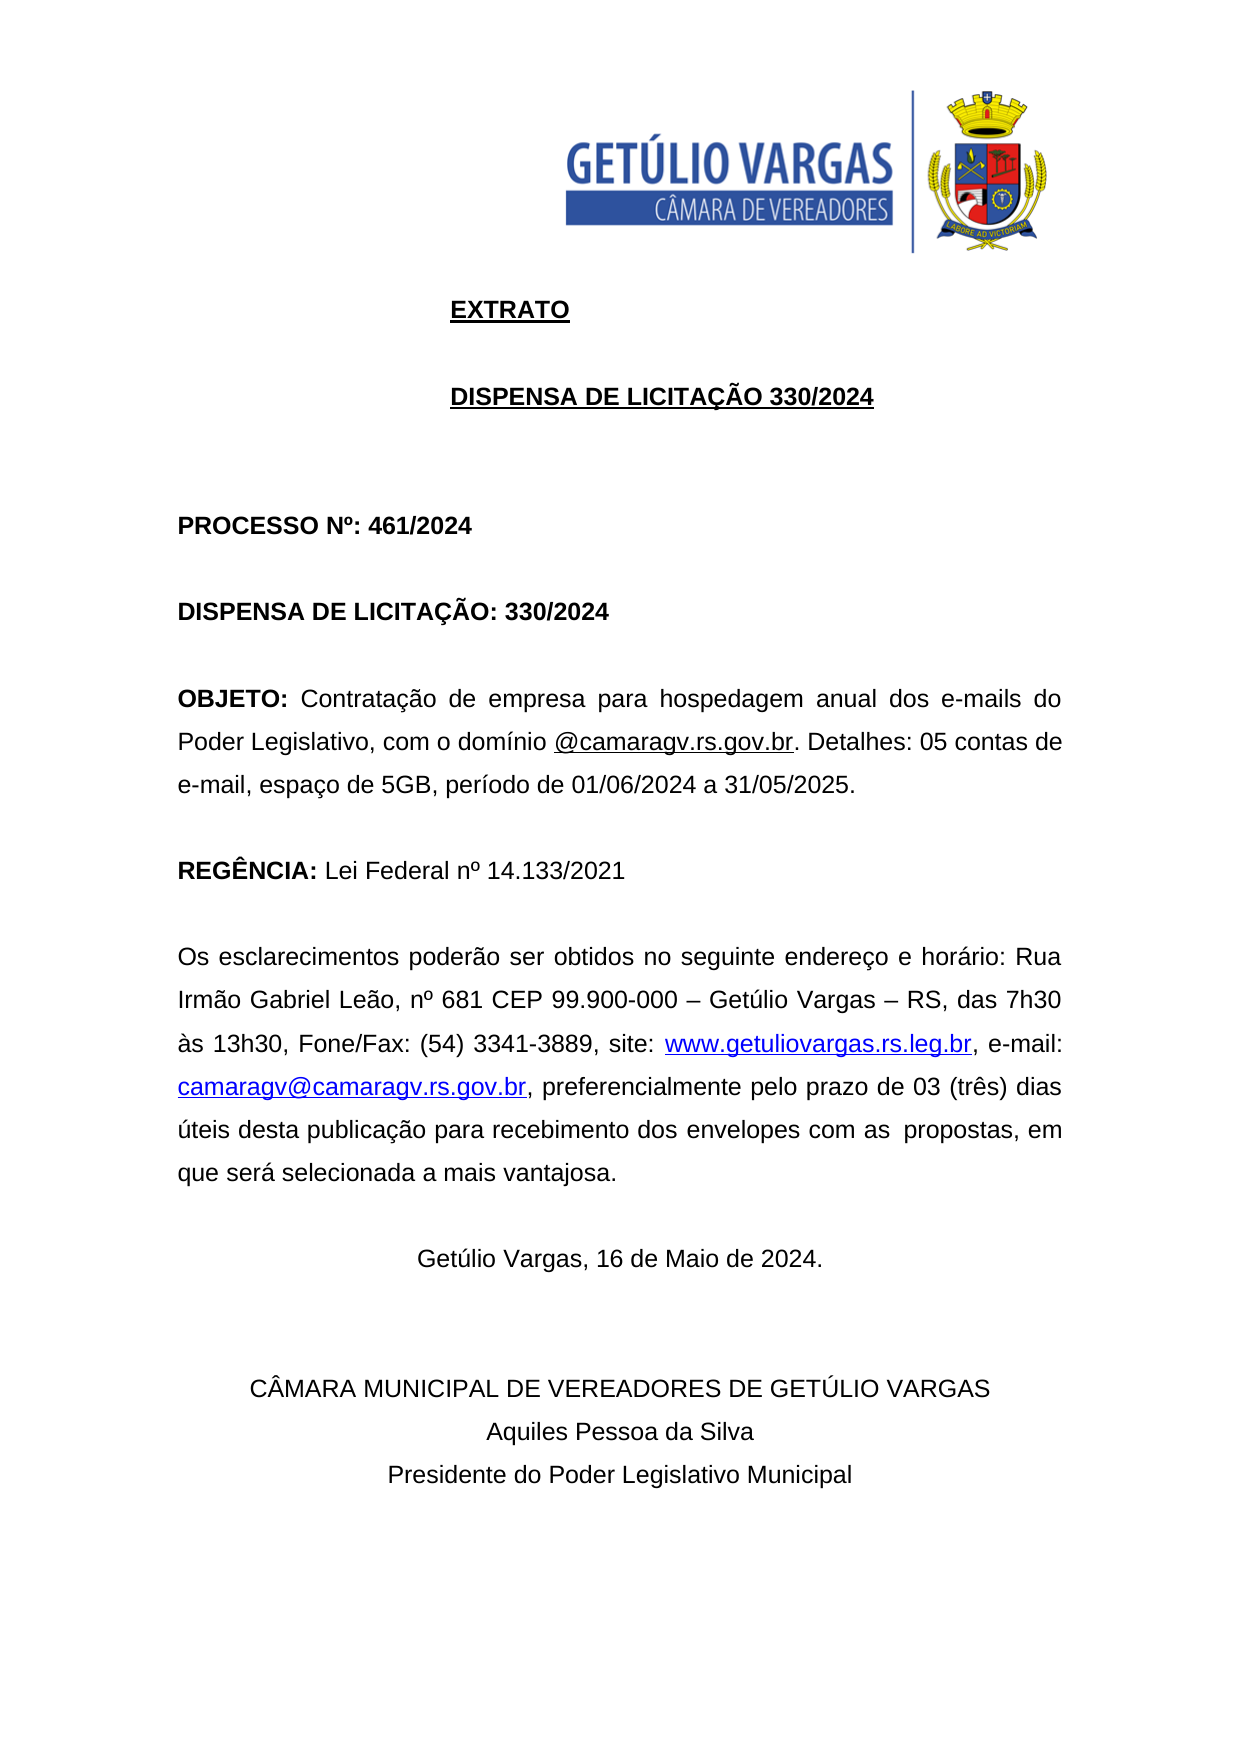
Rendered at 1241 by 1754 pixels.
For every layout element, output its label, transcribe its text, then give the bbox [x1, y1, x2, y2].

title EXTRATO [450, 296, 1063, 324]
text REGÊNCIA: Lei Federal nº 14.133/2021 [177, 856, 1063, 885]
text CÂMARA MUNICIPAL DE VEREADORES DE GETÚLIO VARGAS [177, 1374, 1063, 1402]
text Getúlio Vargas, 16 de Maio de 2024. [177, 1244, 1063, 1273]
text Os esclarecimentos poderão ser obtidos no seguinte endereço e horário: Rua Irmão Gabriel Leão, nº 681 CEP 99.900-000 – Getúlio Vargas – RS, das 7h30 às 13h30, Fone/Fax: (54) 3341-3889, site: www.getuliovargas.rs.leg.br, e-mail: camaragv@camaragv.rs.gov.br, preferencialmente pelo prazo de 03 (três) dias úteis desta publicação para recebimento dos envelopes com as propostas, em que será selecionada a mais vantajosa. [177, 942, 1063, 1187]
text Aquiles Pessoa da Silva [177, 1417, 1063, 1446]
title DISPENSA DE LICITAÇÃO 330/2024 [450, 382, 1063, 411]
text OBJETO: Contratação de empresa para hospedagem anual dos e-mails do Poder Legislativo, com o domínio @camaragv.rs.gov.br. Detalhes: 05 contas de e-mail, espaço de 5GB, período de 01/06/2024 a 31/05/2025. [177, 684, 1063, 799]
subtitle DISPENSA DE LICITAÇÃO: 330/2024 [177, 597, 1063, 626]
picture [543, 73, 1064, 267]
text Presidente do Poder Legislativo Municipal [177, 1460, 1063, 1489]
subtitle PROCESSO Nº: 461/2024 [177, 511, 1063, 540]
